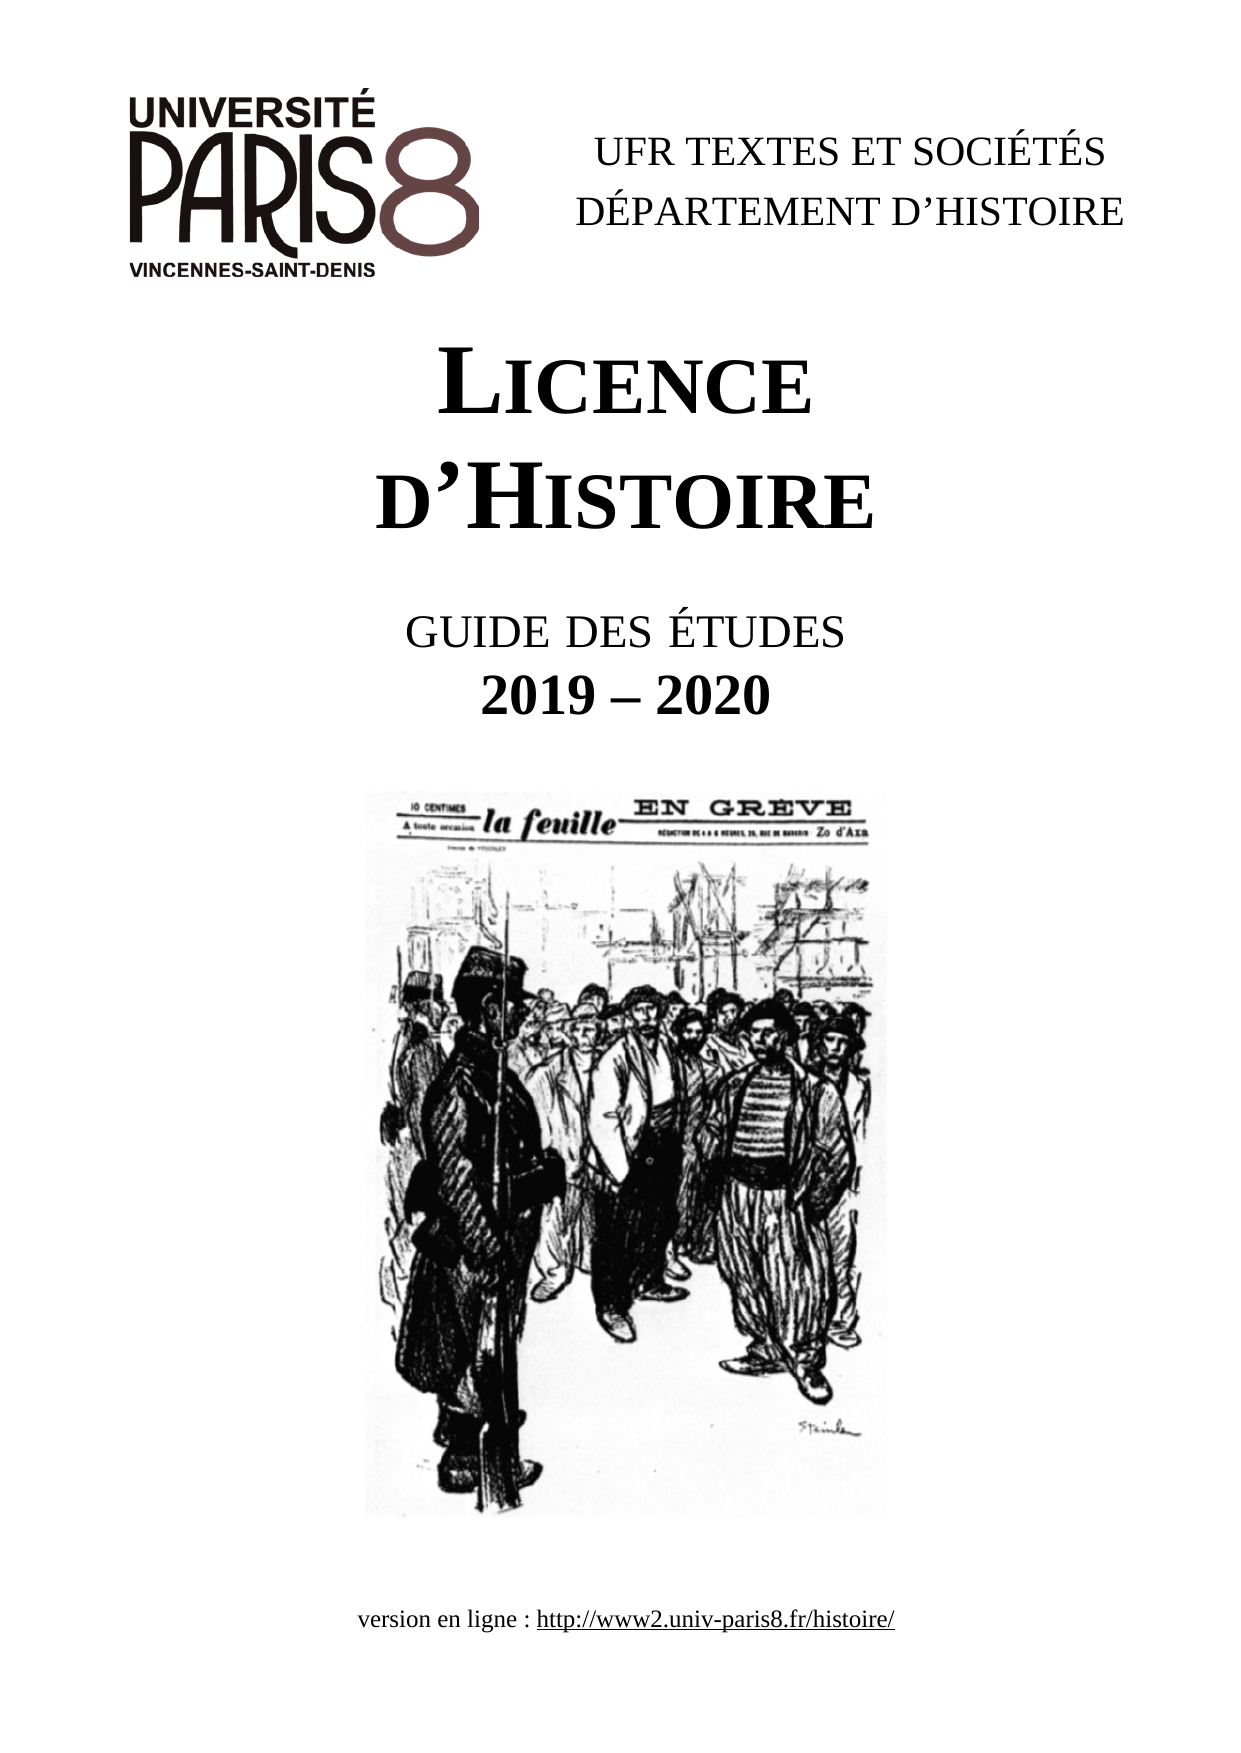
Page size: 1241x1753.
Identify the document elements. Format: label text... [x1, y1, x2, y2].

text Licence [130, 319, 1122, 434]
text version en ligne : http://www2.univ-paris8.fr/histoire/ [130, 1604, 1122, 1632]
text guide des études [130, 593, 1122, 660]
text 2019 – 2020 [130, 660, 1122, 727]
text d’Histoire [130, 434, 1122, 549]
picture [365, 784, 887, 1518]
